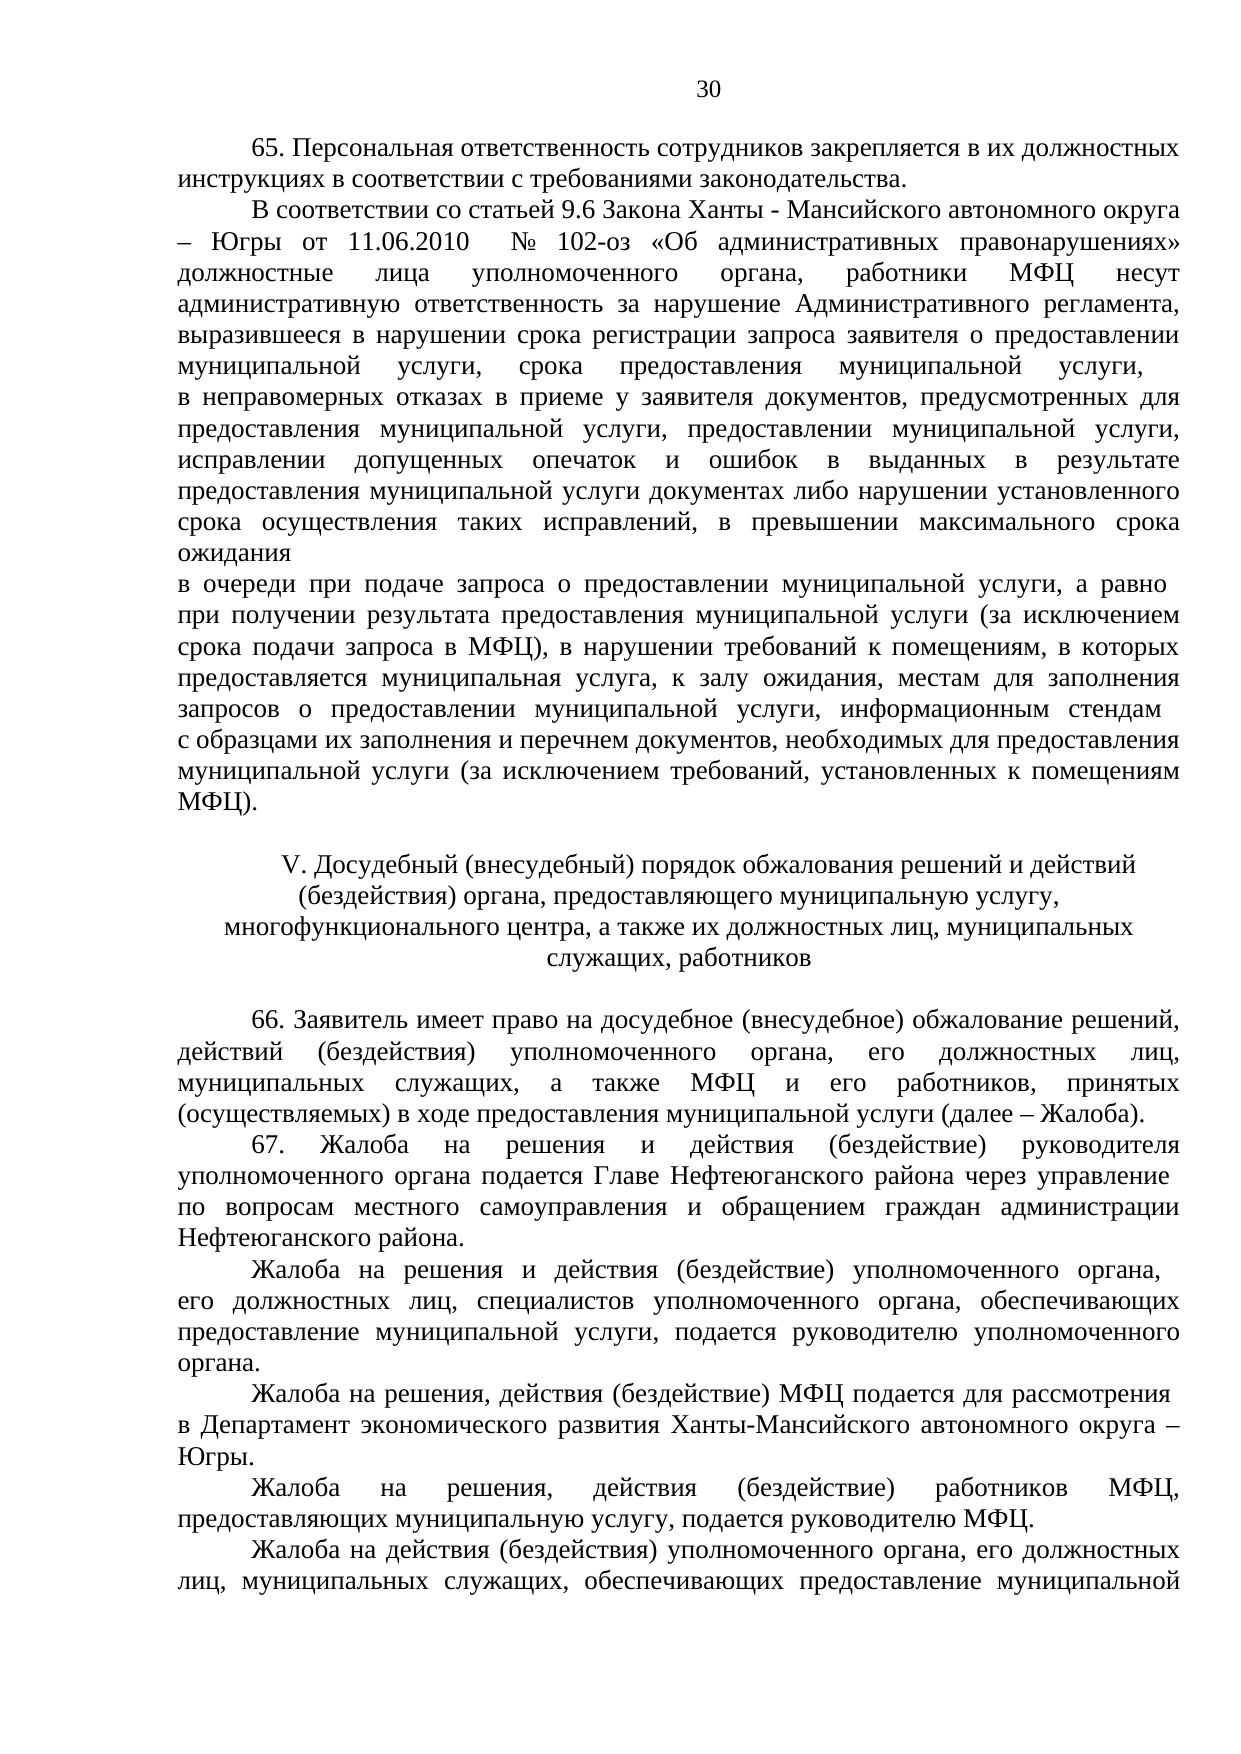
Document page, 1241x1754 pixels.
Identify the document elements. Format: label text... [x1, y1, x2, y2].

text 67. Жалоба на решения и действия (бездействие) руководителя уполномоченного органа подается Главе Нефтеюганского района через управление по вопросам местного самоуправления и обращением граждан администрации Нефтеюганского района. [177, 1128, 1181, 1253]
text 65. Персональная ответственность сотрудников закрепляется в их должностных инструкциях в соответствии с требованиями законодательства. [177, 131, 1181, 194]
subtitle V. Досудебный (внесудебный) порядок обжалования решений и действий (бездействия) органа, предоставляющего муниципальную услугу, многофункционального центра, а также их должностных лиц, муниципальных служащих, работников [177, 848, 1181, 972]
text 66. Заявитель имеет право на досудебное (внесудебное) обжалование решений, действий (бездействия) уполномоченного органа, его должностных лиц, муниципальных служащих, а также МФЦ и его работников, принятых (осуществляемых) в ходе предоставления муниципальной услуги (далее – Жалоба). [177, 1003, 1181, 1128]
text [177, 1533, 1181, 1595]
text В соответствии со статьей 9.6 Закона Ханты - Мансийского автономного округа – Югры от 11.06.2010 № 102-оз «Об административных правонарушениях» должностные лица уполномоченного органа, работники МФЦ несут административную ответственность за нарушение Административного регламента, выразившееся в нарушении срока регистрации запроса заявителя о предоставлении муниципальной услуги, срока предоставления муниципальной услуги, в неправомерных отказах в приеме у заявителя документов, предусмотренных для предоставления муниципальной услуги, предоставлении муниципальной услуги, исправлении допущенных опечаток и ошибок в выданных в результате предоставления муниципальной услуги документах либо нарушении установленного срока осуществления таких исправлений, в превышении максимального срока ожидания в очереди при подаче запроса о предоставлении муниципальной услуги, а равно при получении результата предоставления муниципальной услуги (за исключением срока подачи запроса в МФЦ), в нарушении требований к помещениям, в которых предоставляется муниципальная услуга, к залу ожидания, местам для заполнения запросов о предоставлении муниципальной услуги, информационным стендам с образцами их заполнения и перечнем документов, необходимых для предоставления муниципальной услуги (за исключением требований, установленных к помещениям МФЦ). [177, 194, 1181, 817]
text Жалоба на решения, действия (бездействие) работников МФЦ, предоставляющих муниципальную услугу, подается руководителю МФЦ. [177, 1471, 1181, 1533]
text Жалоба на решения и действия (бездействие) уполномоченного органа, его должностных лиц, специалистов уполномоченного органа, обеспечивающих предоставление муниципальной услуги, подается руководителю уполномоченного органа. [177, 1253, 1181, 1377]
text Жалоба на решения, действия (бездействие) МФЦ подается для рассмотрения в Департамент экономического развития Ханты-Мансийского автономного округа – Югры. [177, 1377, 1181, 1471]
